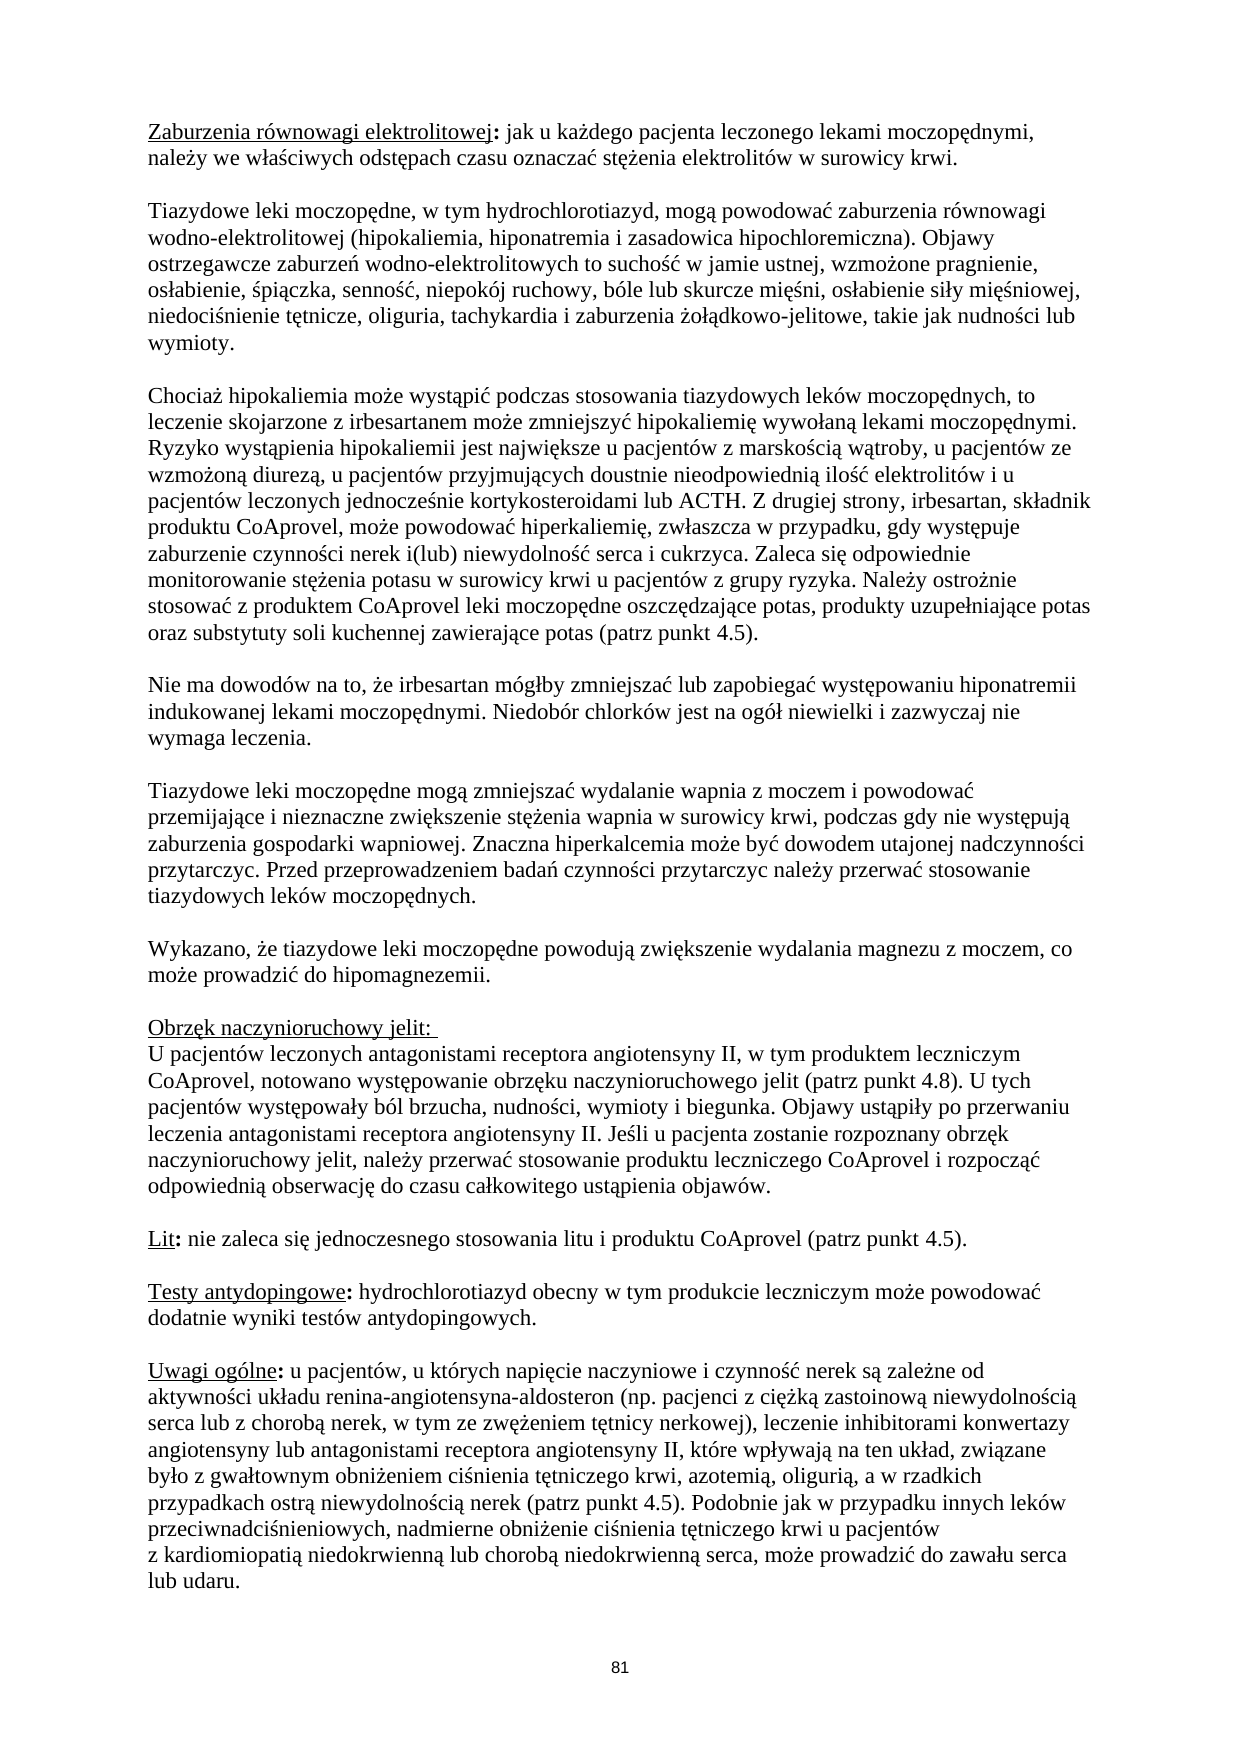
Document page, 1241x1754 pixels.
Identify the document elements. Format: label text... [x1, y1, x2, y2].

text Chociaż hipokaliemia może wystąpić podczas stosowania tiazydowych leków moczopędnych, to leczenie skojarzone z irbesartanem może zmniejszyć hipokaliemię wywołaną lekami moczopędnymi. Ryzyko wystąpienia hipokaliemii jest największe u pacjentów z marskością wątroby, u pacjentów ze wzmożoną diurezą, u pacjentów przyjmujących doustnie nieodpowiednią ilość elektrolitów i u pacjentów leczonych jednocześnie kortykosteroidami lub ACTH. Z drugiej strony, irbesartan, składnik produktu CoAprovel, może powodować hiperkaliemię, zwłaszcza w przypadku, gdy występuje zaburzenie czynności nerek i(lub) niewydolność serca i cukrzyca. Zaleca się odpowiednie monitorowanie stężenia potasu w surowicy krwi u pacjentów z grupy ryzyka. Należy ostrożnie stosować z produktem CoAprovel leki moczopędne oszczędzające potas, produkty uzupełniające potas oraz substytuty soli kuchennej zawierające potas (patrz punkt 4.5). [148, 382, 1093, 645]
text Tiazydowe leki moczopędne mogą zmniejszać wydalanie wapnia z moczem i powodować przemijające i nieznaczne zwiększenie stężenia wapnia w surowicy krwi, podczas gdy nie występują zaburzenia gospodarki wapniowej. Znaczna hiperkalcemia może być dowodem utajonej nadczynności przytarczyc. Przed przeprowadzeniem badań czynności przytarczyc należy przerwać stosowanie tiazydowych leków moczopędnych. [148, 777, 1093, 909]
text Obrzęk naczynioruchowy jelit: [148, 1014, 1093, 1041]
text Nie ma dowodów na to, że irbesartan mógłby zmniejszać lub zapobiegać występowaniu hiponatremii indukowanej lekami moczopędnymi. Niedobór chlorków jest na ogół niewielki i zazwyczaj nie wymaga leczenia. [148, 672, 1093, 751]
text Uwagi ogólne: u pacjentów, u których napięcie naczyniowe i czynność nerek są zależne od aktywności układu renina-angiotensyna-aldosteron (np. pacjenci z ciężką zastoinową niewydolnością serca lub z chorobą nerek, w tym ze zwężeniem tętnicy nerkowej), leczenie inhibitorami konwertazy angiotensyny lub antagonistami receptora angiotensyny II, które wpływają na ten układ, związane było z gwałtownym obniżeniem ciśnienia tętniczego krwi, azotemią, oligurią, a w rzadkich przypadkach ostrą niewydolnością nerek (patrz punkt 4.5). Podobnie jak w przypadku innych leków przeciwnadciśnieniowych, nadmierne obniżenie ciśnienia tętniczego krwi u pacjentów z kardiomiopatią niedokrwienną lub chorobą niedokrwienną serca, może prowadzić do zawału serca lub udaru. [148, 1357, 1093, 1594]
text Zaburzenia równowagi elektrolitowej: jak u każdego pacjenta leczonego lekami moczopędnymi, należy we właściwych odstępach czasu oznaczać stężenia elektrolitów w surowicy krwi. [148, 118, 1093, 171]
text Tiazydowe leki moczopędne, w tym hydrochlorotiazyd, mogą powodować zaburzenia równowagi wodno-elektrolitowej (hipokaliemia, hiponatremia i zasadowica hipochloremiczna). Objawy ostrzegawcze zaburzeń wodno-elektrolitowych to suchość w jamie ustnej, wzmożone pragnienie, osłabienie, śpiączka, senność, niepokój ruchowy, bóle lub skurcze mięśni, osłabienie siły mięśniowej, niedociśnienie tętnicze, oliguria, tachykardia i zaburzenia żołądkowo-jelitowe, takie jak nudności lub wymioty. [148, 197, 1093, 355]
text Wykazano, że tiazydowe leki moczopędne powodują zwiększenie wydalania magnezu z moczem, co może prowadzić do hipomagnezemii. [148, 935, 1093, 988]
text Lit: nie zaleca się jednoczesnego stosowania litu i produktu CoAprovel (patrz punkt 4.5). [148, 1225, 1093, 1251]
text Testy antydopingowe: hydrochlorotiazyd obecny w tym produkcie leczniczym może powodować dodatnie wyniki testów antydopingowych. [148, 1278, 1093, 1330]
text U pacjentów leczonych antagonistami receptora angiotensyny II, w tym produktem leczniczym CoAprovel, notowano występowanie obrzęku naczynioruchowego jelit (patrz punkt 4.8). U tych pacjentów występowały ból brzucha, nudności, wymioty i biegunka. Objawy ustąpiły po przerwaniu leczenia antagonistami receptora angiotensyny II. Jeśli u pacjenta zostanie rozpoznany obrzęk naczynioruchowy jelit, należy przerwać stosowanie produktu leczniczego CoAprovel i rozpocząć odpowiednią obserwację do czasu całkowitego ustąpienia objawów. [148, 1041, 1093, 1199]
